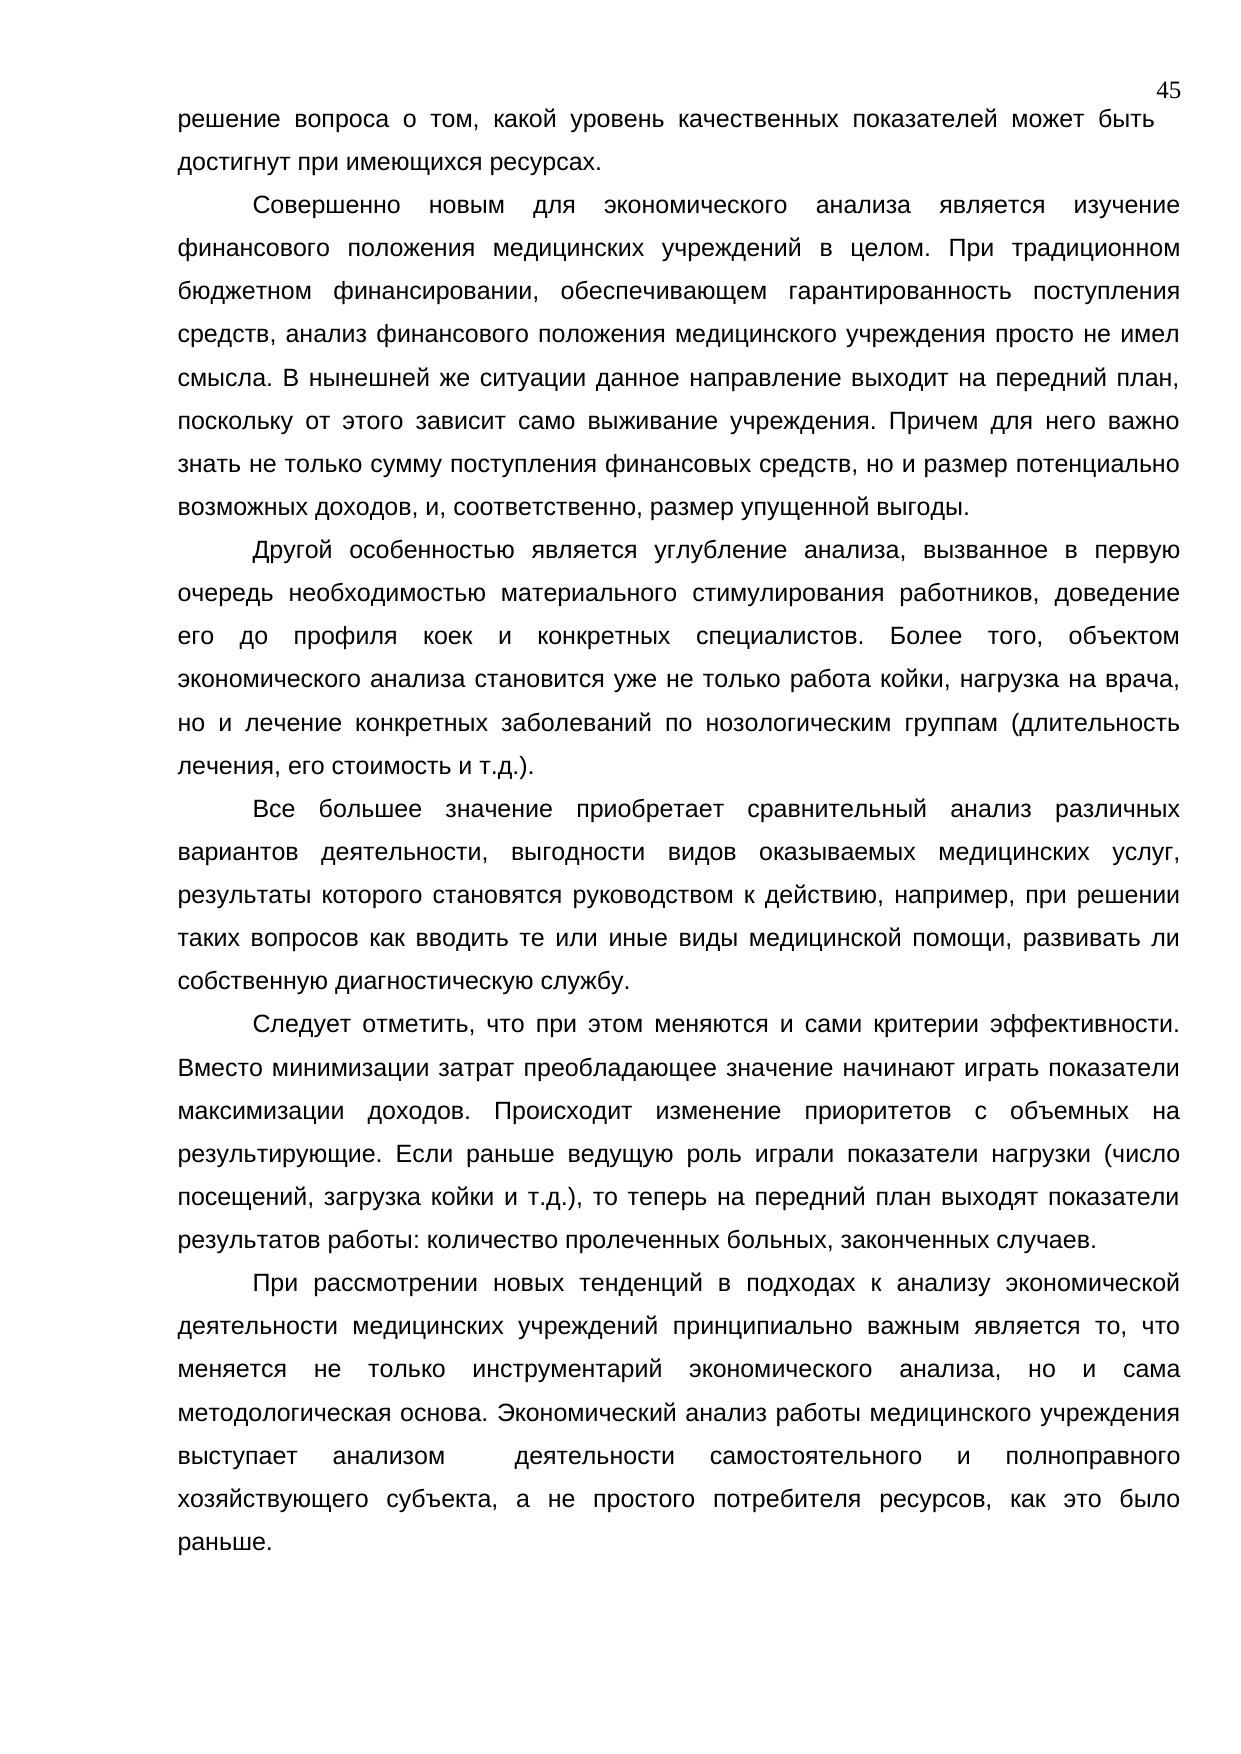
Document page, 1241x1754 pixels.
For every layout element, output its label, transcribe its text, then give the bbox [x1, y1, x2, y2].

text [177, 104, 1181, 176]
text При рассмотрении новых тенденций в подходах к анализу экономической деятельности медицинских учреждений принципиально важным является то, что меняется не только инструментарий экономического анализа, но и сама методологическая основа. Экономический анализ работы медицинского учреждения выступает анализом деятельности самостоятельного и полноправного хозяйствующего субъекта, а не простого потребителя ресурсов, как это было раньше. [177, 1268, 1181, 1556]
text Совершенно новым для экономического анализа является изучение финансового положения медицинских учреждений в целом. При традиционном бюджетном финансировании, обеспечивающем гарантированность поступления средств, анализ финансового положения медицинского учреждения просто не имел смысла. В нынешней же ситуации данное направление выходит на передний план, поскольку от этого зависит само выживание учреждения. Причем для него важно знать не только сумму поступления финансовых средств, но и размер потенциально возможных доходов, и, соответственно, размер упущенной выгоды. [177, 190, 1181, 521]
text Все большее значение приобретает сравнительный анализ различных вариантов деятельности, выгодности видов оказываемых медицинских услуг, результаты которого становятся руководством к действию, например, при решении таких вопросов как вводить те или иные виды медицинской помощи, развивать ли собственную диагностическую службу. [177, 794, 1181, 995]
text Другой особенностью является углубление анализа, вызванное в первую очередь необходимостью материального стимулирования работников, доведение его до профиля коек и конкретных специалистов. Более того, объектом экономического анализа становится уже не только работа койки, нагрузка на врача, но и лечение конкретных заболеваний по нозологическим группам (длительность лечения, его стоимость и т.д.). [177, 535, 1181, 779]
text Следует отметить, что при этом меняются и сами критерии эффективности. Вместо минимизации затрат преобладающее значение начинают играть показатели максимизации доходов. Происходит изменение приоритетов с объемных на результирующие. Если раньше ведущую роль играли показатели нагрузки (число посещений, загрузка койки и т.д.), то теперь на передний план выходят показатели результатов работы: количество пролеченных больных, законченных случаев. [177, 1009, 1181, 1254]
